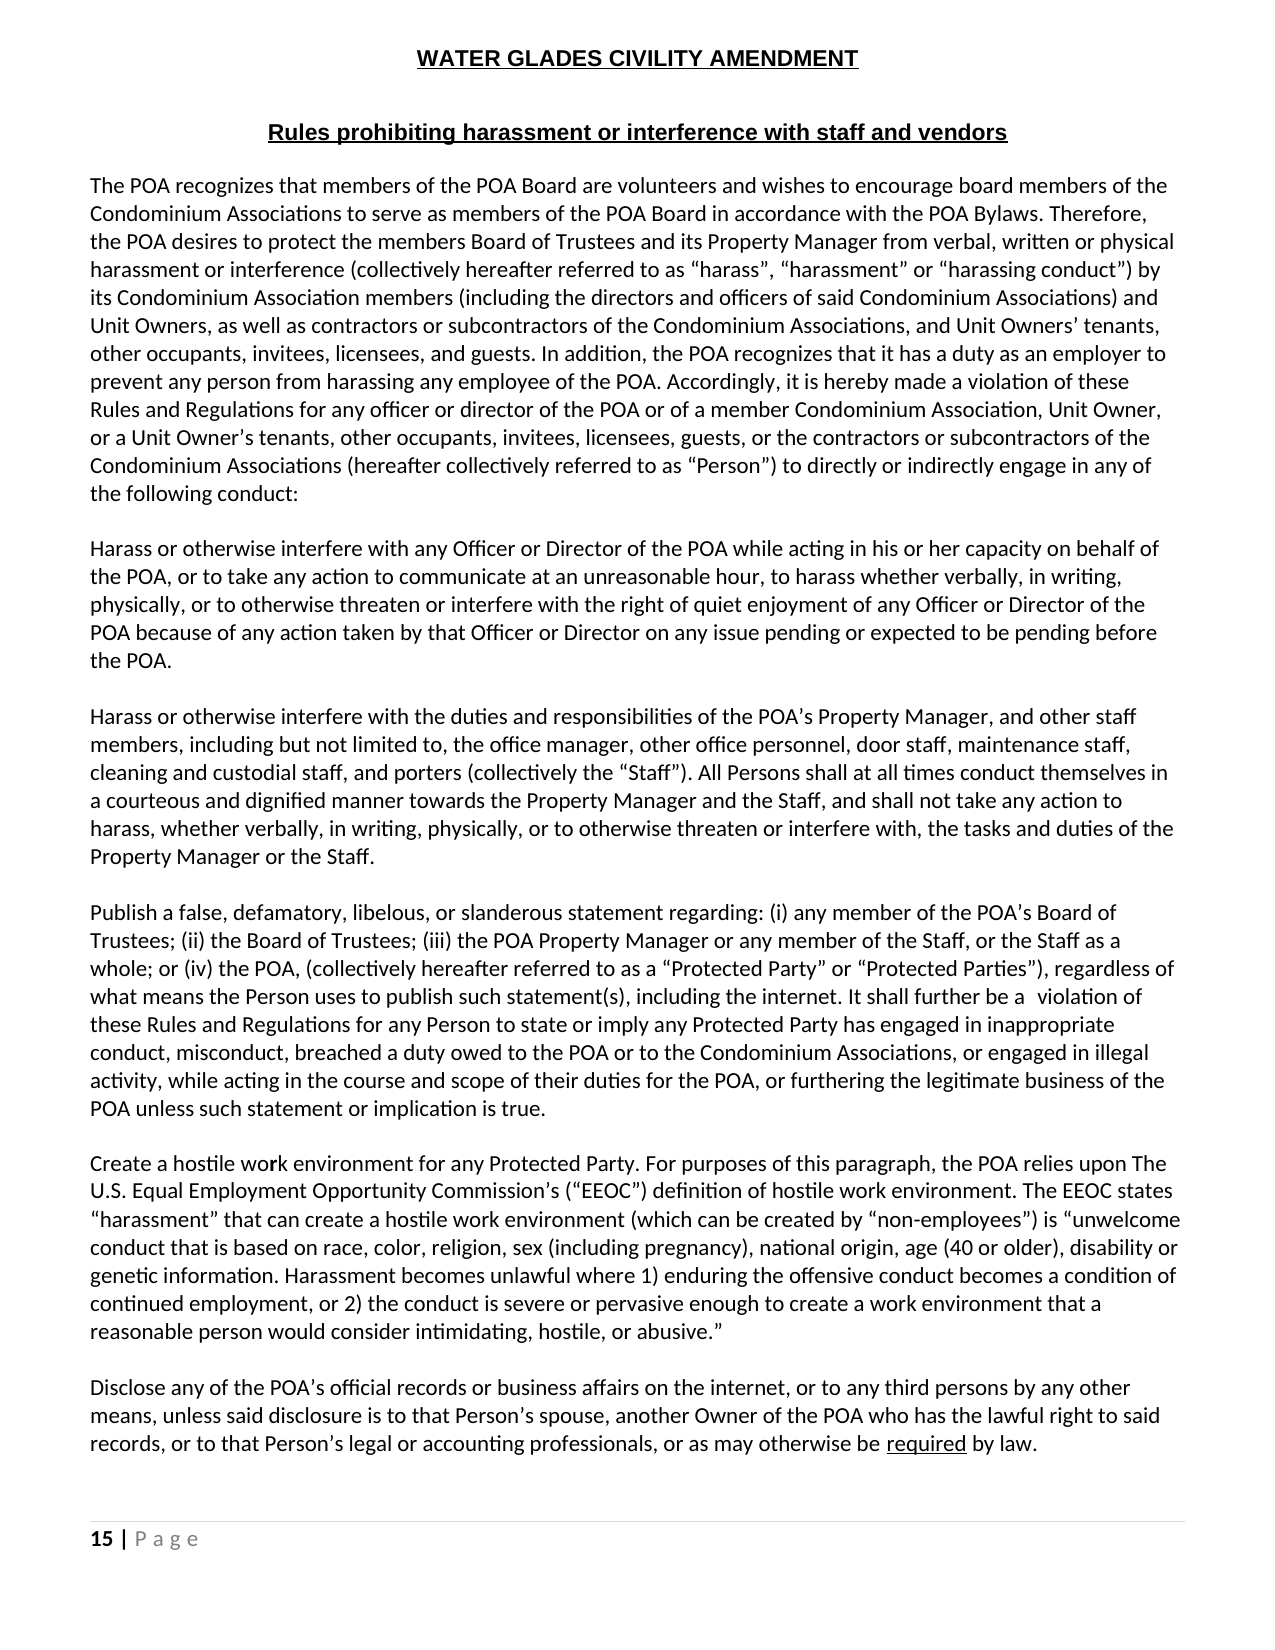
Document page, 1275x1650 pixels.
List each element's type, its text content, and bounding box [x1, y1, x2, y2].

text Harass or otherwise interfere with the duties and responsibilities of the POA’s Property Manager, and other staff members, including but not limited to, the office manager, other office personnel, door staff, maintenance staff, cleaning and custodial staff, and porters (collectively the “Staff”). All Persons shall at all times conduct themselves in a courteous and dignified manner towards the Property Manager and the Staff, and shall not take any action to harass, whether verbally, in writing, physically, or to otherwise threaten or interfere with, the tasks and duties of the Property Manager or the Staff. [90, 702, 1185, 870]
text Harass or otherwise interfere with any Officer or Director of the POA while acting in his or her capacity on behalf of the POA, or to take any action to communicate at an unreasonable hour, to harass whether verbally, in writing, physically, or to otherwise threaten or interfere with the right of quiet enjoyment of any Officer or Director of the POA because of any action taken by that Officer or Director on any issue pending or expected to be pending before the POA. [90, 534, 1185, 674]
text The POA recognizes that members of the POA Board are volunteers and wishes to encourage board members of the Condominium Associations to serve as members of the POA Board in accordance with the POA Bylaws. Therefore, the POA desires to protect the members Board of Trustees and its Property Manager from verbal, written or physical harassment or interference (collectively hereafter referred to as “harass”, “harassment” or “harassing conduct”) by its Condominium Association members (including the directors and officers of said Condominium Associations) and Unit Owners, as well as contractors or subcontractors of the Condominium Associations, and Unit Owners’ tenants, other occupants, invitees, licensees, and guests. In addition, the POA recognizes that it has a duty as an employer to prevent any person from harassing any employee of the POA. Accordingly, it is hereby made a violation of these Rules and Regulations for any officer or director of the POA or of a member Condominium Association, Unit Owner, or a Unit Owner’s tenants, other occupants, invitees, licensees, guests, or the contractors or subcontractors of the Condominium Associations (hereafter collectively referred to as “Person”) to directly or indirectly engage in any of the following conduct: [90, 171, 1185, 507]
text WATER GLADES CIVILITY AMENDMENT [90, 45, 1185, 71]
text Create a hostile work environment for any Protected Party. For purposes of this paragraph, the POA relies upon The U.S. Equal Employment Opportunity Commission’s (“EEOC”) definition of hostile work environment. The EEOC states “harassment” that can create a hostile work environment (which can be created by “non-employees”) is “unwelcome conduct that is based on race, color, religion, sex (including pregnancy), national origin, age (40 or older), disability or genetic information. Harassment becomes unlawful where 1) enduring the offensive conduct becomes a condition of continued employment, or 2) the conduct is severe or pervasive enough to create a work environment that a reasonable person would consider intimidating, hostile, or abusive.” [90, 1149, 1185, 1345]
text Disclose any of the POA’s official records or business affairs on the internet, or to any third persons by any other means, unless said disclosure is to that Person’s spouse, another Owner of the POA who has the lawful right to said records, or to that Person’s legal or accounting professionals, or as may otherwise be required by law. [90, 1373, 1185, 1457]
text Rules prohibiting harassment or interference with staff and vendors [90, 118, 1185, 145]
text Publish a false, defamatory, libelous, or slanderous statement regarding: (i) any member of the POA’s Board of Trustees; (ii) the Board of Trustees; (iii) the POA Property Manager or any member of the Staff, or the Staff as a whole; or (iv) the POA, (collectively hereafter referred to as a “Protected Party” or “Protected Parties”), regardless of what means the Person uses to publish such statement(s), including the internet. It shall further be a violation of these Rules and Regulations for any Person to state or imply any Protected Party has engaged in inappropriate conduct, misconduct, breached a duty owed to the POA or to the Condominium Associations, or engaged in illegal activity, while acting in the course and scope of their duties for the POA, or furthering the legitimate business of the POA unless such statement or implication is true. [90, 898, 1185, 1122]
